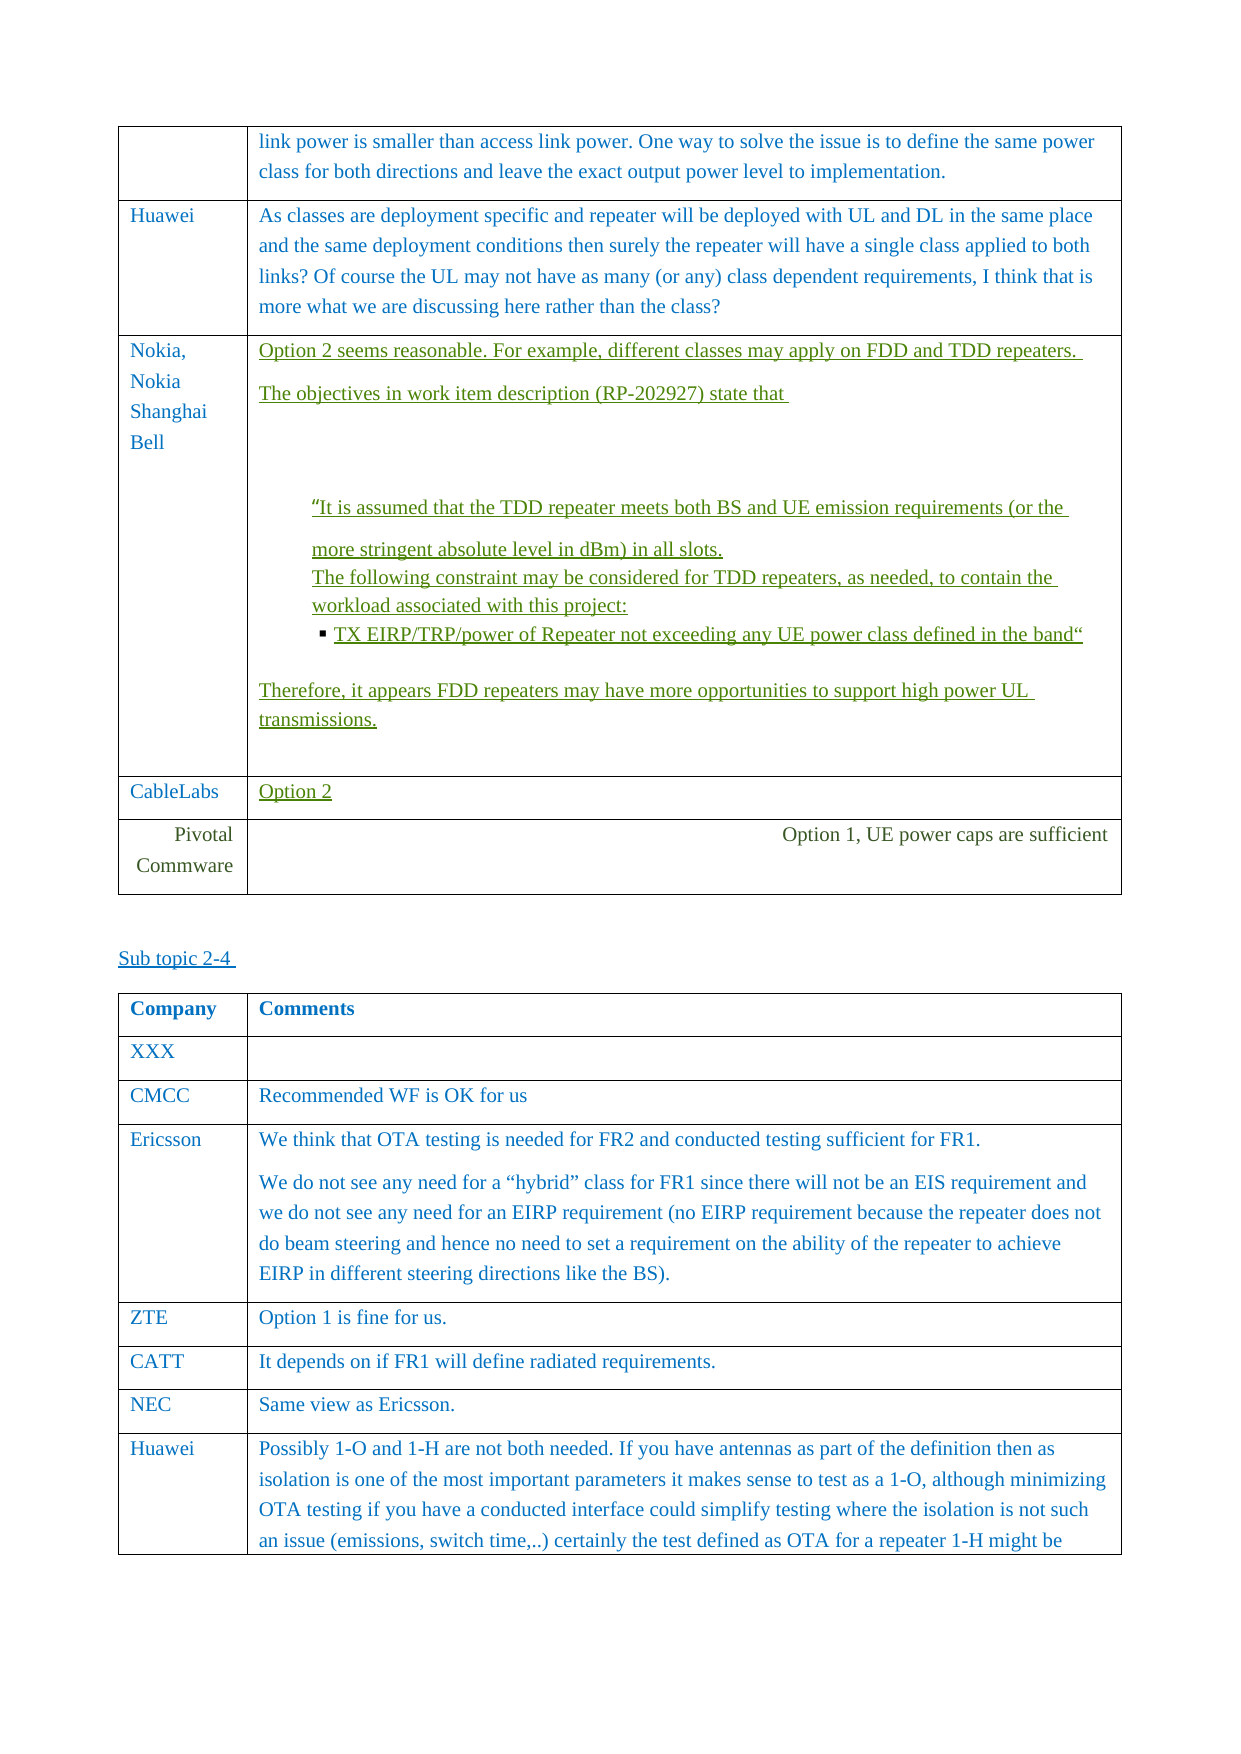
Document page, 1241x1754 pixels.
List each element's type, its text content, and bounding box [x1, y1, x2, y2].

table_cell [119, 1434, 247, 1554]
table_cell [248, 1347, 1121, 1389]
table_cell [248, 1081, 1121, 1124]
table_header [119, 820, 247, 893]
table_header [248, 820, 1121, 893]
table_cell [119, 777, 247, 819]
table_cell [248, 777, 1121, 819]
table_cell [119, 201, 247, 335]
table_cell [248, 1303, 1121, 1346]
table_cell [119, 1081, 247, 1124]
table_cell [248, 1434, 1121, 1554]
text Sub topic 2-4 [118, 943, 1122, 972]
table_cell [248, 1037, 1121, 1080]
table_header Comments [248, 994, 1121, 1036]
table_cell [119, 127, 247, 200]
table_cell [119, 1347, 247, 1389]
table_cell [248, 336, 1121, 776]
table_cell [248, 201, 1121, 335]
table_header Company [119, 994, 247, 1036]
table_cell [119, 336, 247, 776]
table_cell [248, 1125, 1121, 1302]
table_cell [119, 1125, 247, 1302]
table_cell [248, 1390, 1121, 1433]
table_cell XXX [119, 1037, 247, 1080]
table_cell [248, 127, 1121, 200]
table_cell [119, 1303, 247, 1346]
table_cell [119, 1390, 247, 1433]
